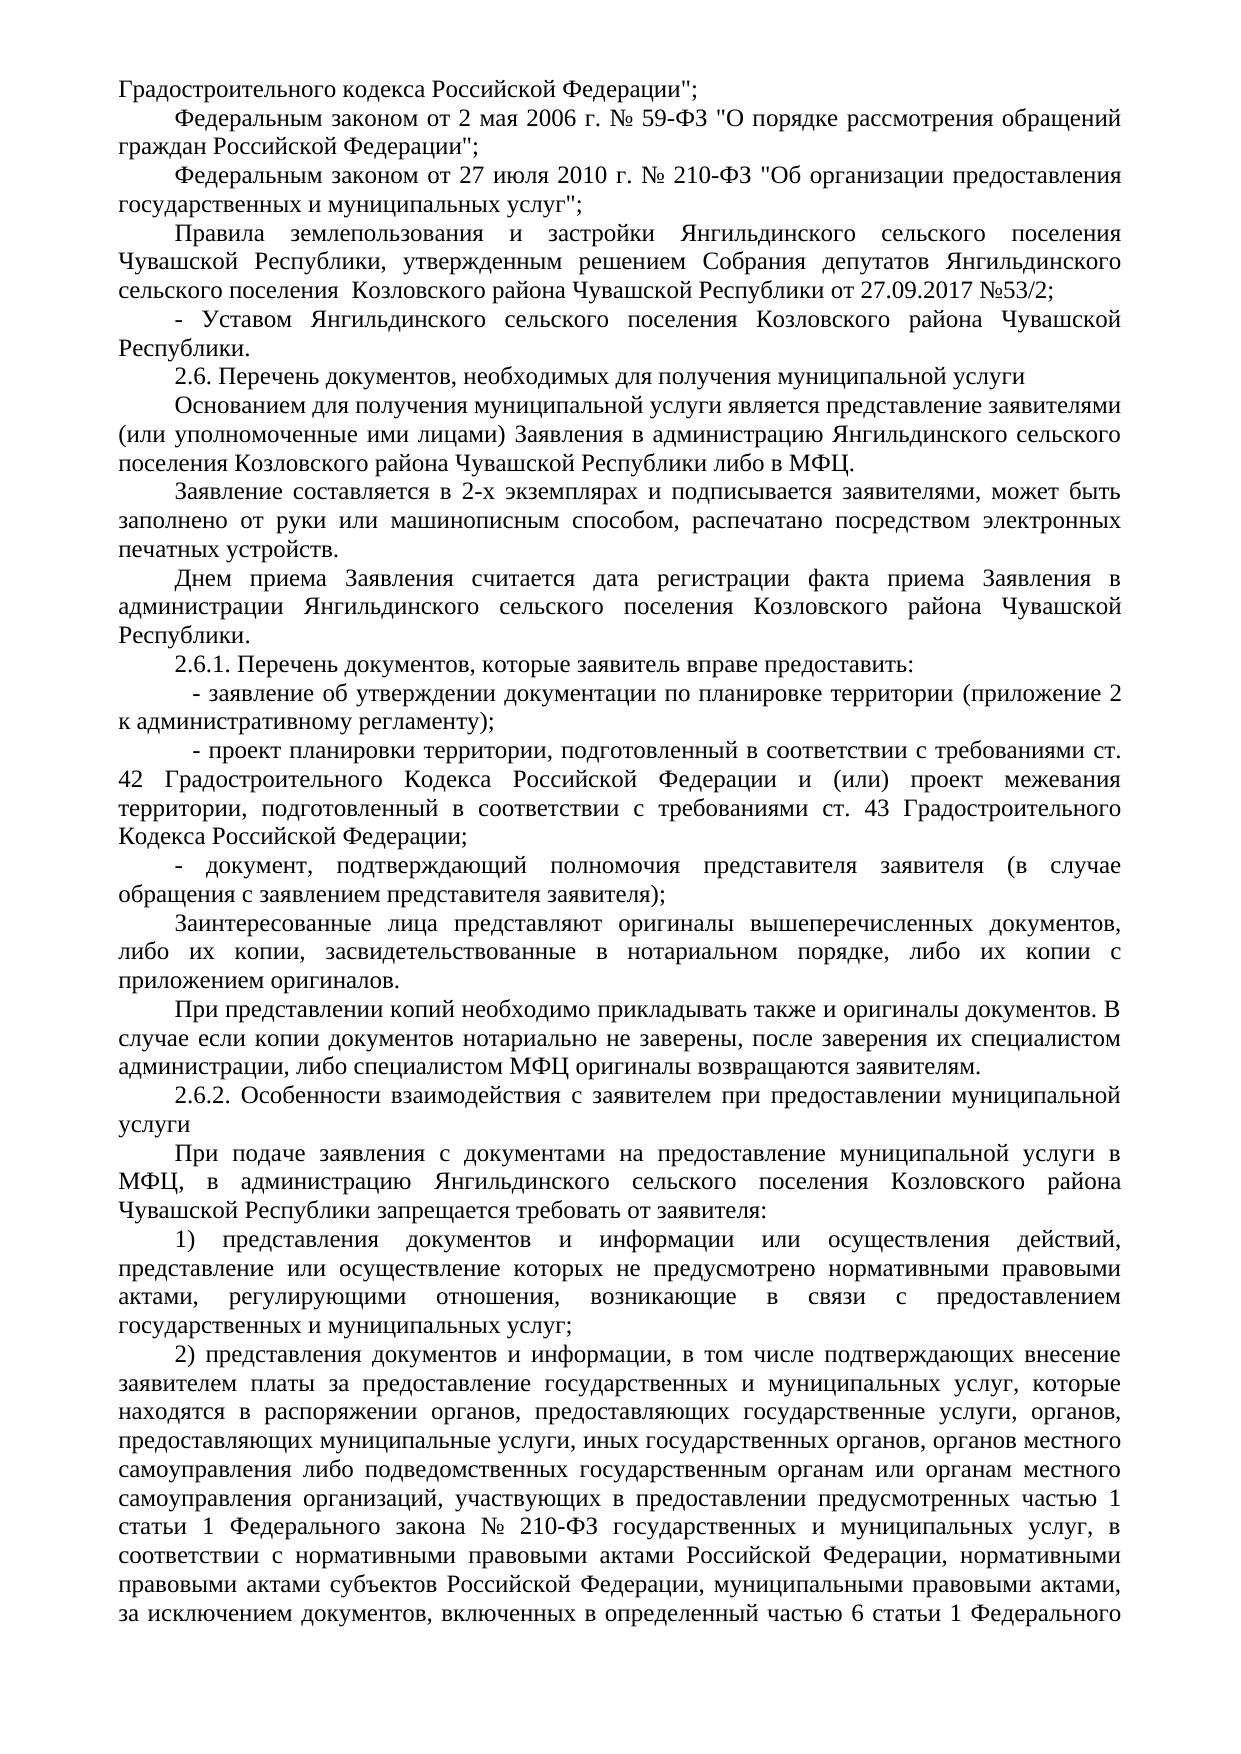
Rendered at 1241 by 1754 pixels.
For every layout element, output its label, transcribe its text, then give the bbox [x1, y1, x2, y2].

text - заявление об утверждении документации по планировке территории (приложение 2 к административному регламенту); [118, 678, 1122, 735]
text Заявление составляется в 2-х экземплярах и подписывается заявителями, может быть заполнено от руки или машинописным способом, распечатано посредством электронных печатных устройств. [118, 476, 1122, 563]
text Правила землепользования и застройки Янгильдинского сельского поселения Чувашской Республики, утвержденным решением Собрания депутатов Янгильдинского сельского поселения Козловского района Чувашской Республики от 27.09.2017 №53/2; [118, 218, 1122, 304]
text Федеральным законом от 27 июля 2010 г. № 210-ФЗ "Об организации предоставления государственных и муниципальных услуг"; [118, 160, 1122, 218]
text Днем приема Заявления считается дата регистрации факта приема Заявления в администрации Янгильдинского сельского поселения Козловского района Чувашской Республики. [118, 563, 1122, 649]
text Федеральным законом от 2 мая 2006 г. № 59-ФЗ "О порядке рассмотрения обращений граждан Российской Федерации"; [118, 103, 1122, 160]
text Заинтересованные лица представляют оригиналы вышеперечисленных документов, либо их копии, засвидетельствованные в нотариальном порядке, либо их копии с приложением оригиналов. [118, 908, 1122, 994]
text 2.6.2. Особенности взаимодействия с заявителем при предоставлении муниципальной услуги [118, 1080, 1122, 1138]
text 2.6.1. Перечень документов, которые заявитель вправе предоставить: [118, 649, 1122, 678]
text При представлении копий необходимо прикладывать также и оригиналы документов. В случае если копии документов нотариально не заверены, после заверения их специалистом администрации, либо специалистом МФЦ оригиналы возвращаются заявителям. [118, 994, 1122, 1080]
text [118, 74, 1122, 103]
text При подаче заявления с документами на предоставление муниципальной услуги в МФЦ, в администрацию Янгильдинского сельского поселения Козловского района Чувашской Республики запрещается требовать от заявителя: [118, 1138, 1122, 1224]
text - Уставом Янгильдинского сельского поселения Козловского района Чувашской Республики. [118, 304, 1122, 361]
text - проект планировки территории, подготовленный в соответствии с требованиями ст. 42 Градостроительного Кодекса Российской Федерации и (или) проект межевания территории, подготовленный в соответствии с требованиями ст. 43 Градостроительного Кодекса Российской Федерации; [118, 735, 1122, 850]
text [118, 1339, 1122, 1626]
text 1) представления документов и информации или осуществления действий, представление или осуществление которых не предусмотрено нормативными правовыми актами, регулирующими отношения, возникающие в связи с предоставлением государственных и муниципальных услуг; [118, 1224, 1122, 1339]
text 2.6. Перечень документов, необходимых для получения муниципальной услуги [118, 361, 1122, 390]
text Основанием для получения муниципальной услуги является представление заявителями (или уполномоченные ими лицами) Заявления в администрацию Янгильдинского сельского поселения Козловского района Чувашской Республики либо в МФЦ. [118, 390, 1122, 476]
text - документ, подтверждающий полномочия представителя заявителя (в случае обращения с заявлением представителя заявителя); [118, 850, 1122, 908]
